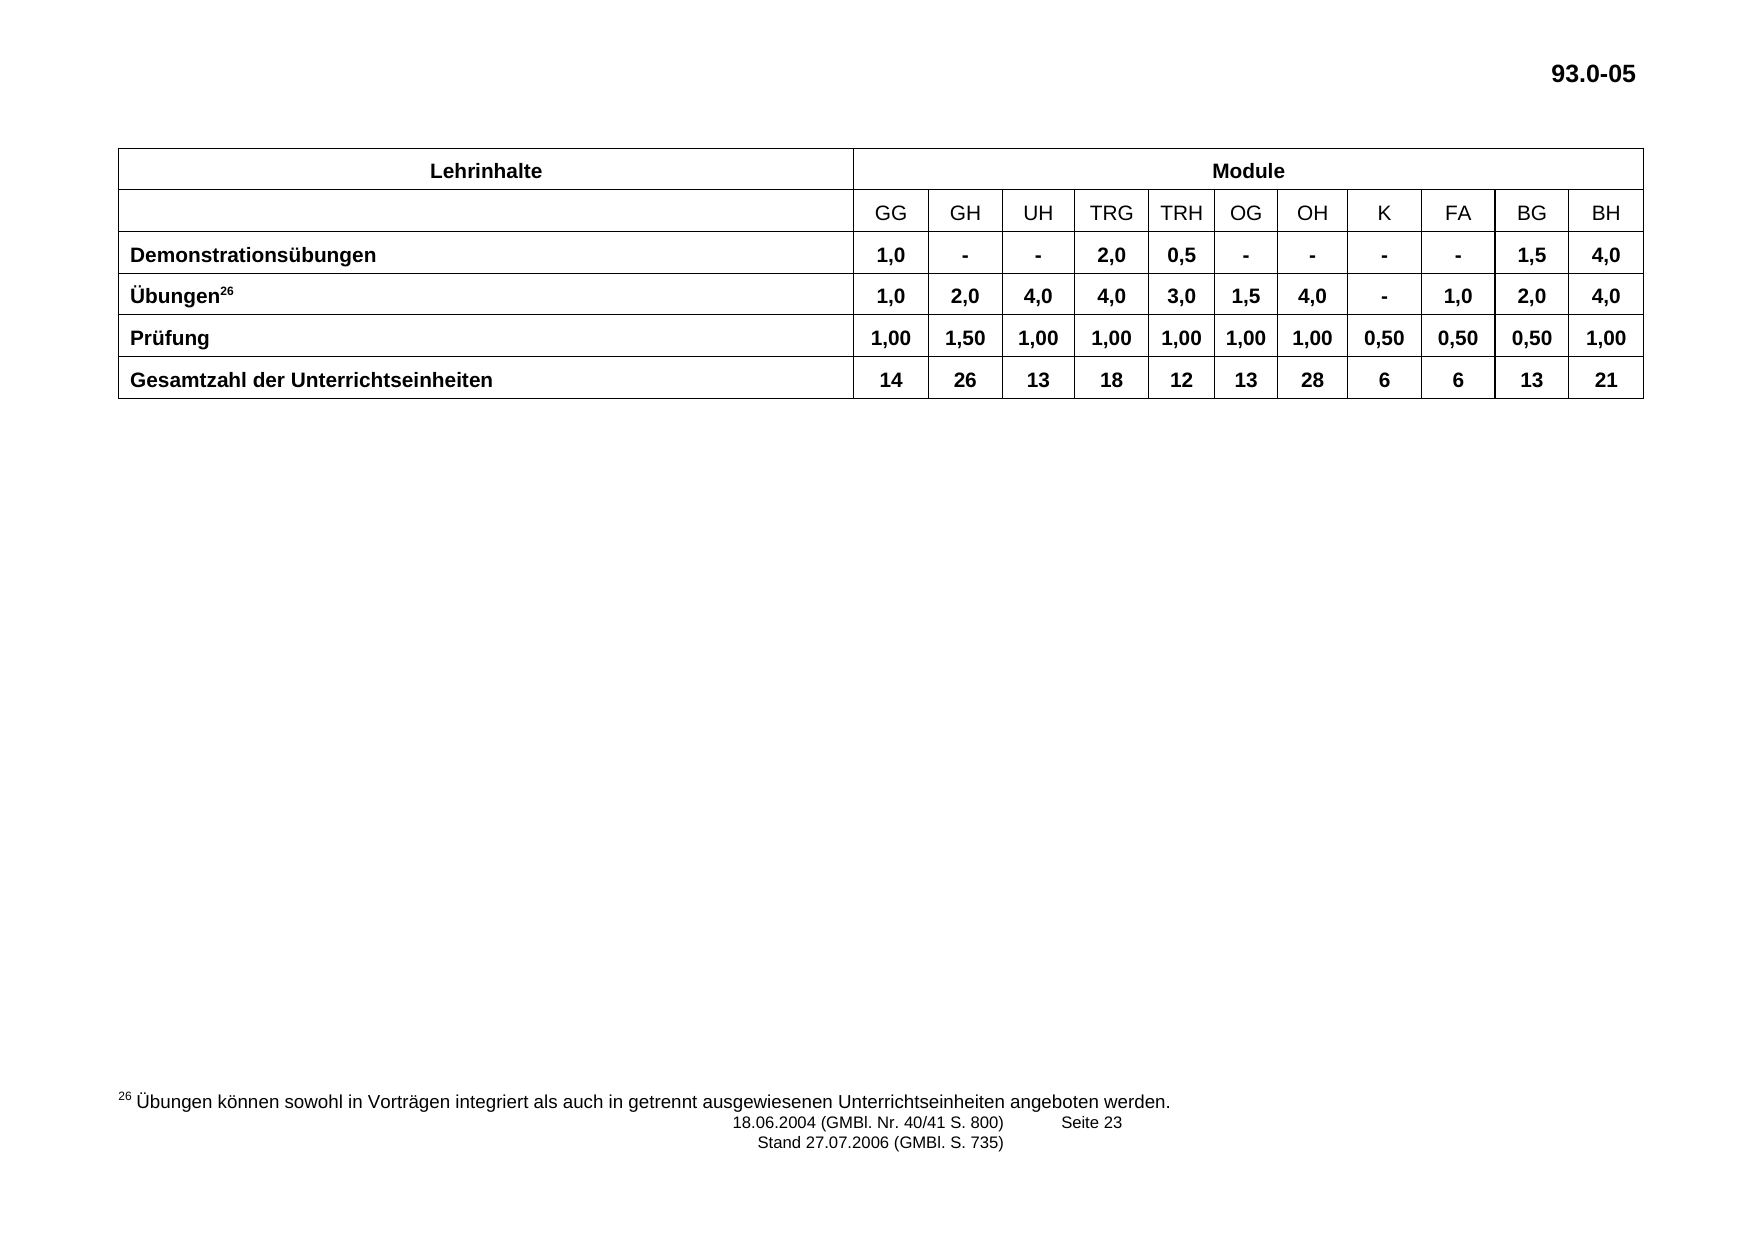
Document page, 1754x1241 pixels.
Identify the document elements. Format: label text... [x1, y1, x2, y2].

table_cell - [1003, 232, 1074, 273]
table_header Lehrinhalte [119, 149, 853, 189]
table_cell TRH [1149, 190, 1214, 231]
table_cell GG [854, 190, 928, 231]
table_cell 4,0 [1569, 232, 1643, 273]
table_cell 21 [1569, 357, 1643, 398]
table_cell 1,00 [1215, 315, 1277, 356]
table_cell 3,0 [1149, 274, 1214, 314]
table_cell K [1348, 190, 1421, 231]
table_cell 2,0 [1496, 274, 1568, 314]
table_cell TRG [1075, 190, 1148, 231]
table_cell UH [1003, 190, 1074, 231]
table_cell 4,0 [1075, 274, 1148, 314]
table_cell 4,0 [1003, 274, 1074, 314]
table_cell - [1348, 274, 1421, 314]
table_cell 1,0 [1422, 274, 1494, 314]
table_cell 1,00 [1569, 315, 1643, 356]
table_cell 0,5 [1149, 232, 1214, 273]
table_cell - [1348, 232, 1421, 273]
table_cell Prüfung [119, 315, 853, 356]
table_cell OH [1278, 190, 1347, 231]
table_cell 0,50 [1348, 315, 1421, 356]
table_cell 26 [929, 357, 1002, 398]
table_cell - [929, 232, 1002, 273]
table_cell - [1215, 232, 1277, 273]
table_cell FA [1422, 190, 1494, 231]
table_cell 13 [1003, 357, 1074, 398]
table_header Module [854, 149, 1643, 189]
table_cell 4,0 [1278, 274, 1347, 314]
table_cell 13 [1496, 357, 1568, 398]
table_cell 1,00 [1278, 315, 1347, 356]
table_cell 1,00 [854, 315, 928, 356]
table_cell 6 [1348, 357, 1421, 398]
table_cell OG [1215, 190, 1277, 231]
table_cell 14 [854, 357, 928, 398]
table_cell 12 [1149, 357, 1214, 398]
table_cell Übungen [119, 274, 853, 314]
table_cell - [1422, 232, 1494, 273]
table_cell 0,50 [1422, 315, 1494, 356]
table_cell - [1278, 232, 1347, 273]
table_cell 1,0 [854, 274, 928, 314]
table_cell 0,50 [1496, 315, 1568, 356]
table_cell 6 [1422, 357, 1494, 398]
table_cell 18 [1075, 357, 1148, 398]
table_cell 1,0 [854, 232, 928, 273]
table_cell BG [1496, 190, 1568, 231]
table_cell 28 [1278, 357, 1347, 398]
table_cell [119, 190, 853, 231]
table_cell 2,0 [929, 274, 1002, 314]
table_cell Gesamtzahl der Unterrichtseinheiten [119, 357, 853, 398]
table_cell 2,0 [1075, 232, 1148, 273]
table_cell Demonstrationsübungen [119, 232, 853, 273]
table_cell 4,0 [1569, 274, 1643, 314]
table_cell 1,00 [1003, 315, 1074, 356]
table_cell 1,50 [929, 315, 1002, 356]
table_cell 13 [1215, 357, 1277, 398]
table_cell 1,5 [1496, 232, 1568, 273]
table_cell 1,00 [1149, 315, 1214, 356]
table_cell BH [1569, 190, 1643, 231]
table_cell GH [929, 190, 1002, 231]
table_cell 1,00 [1075, 315, 1148, 356]
table_cell 1,5 [1215, 274, 1277, 314]
